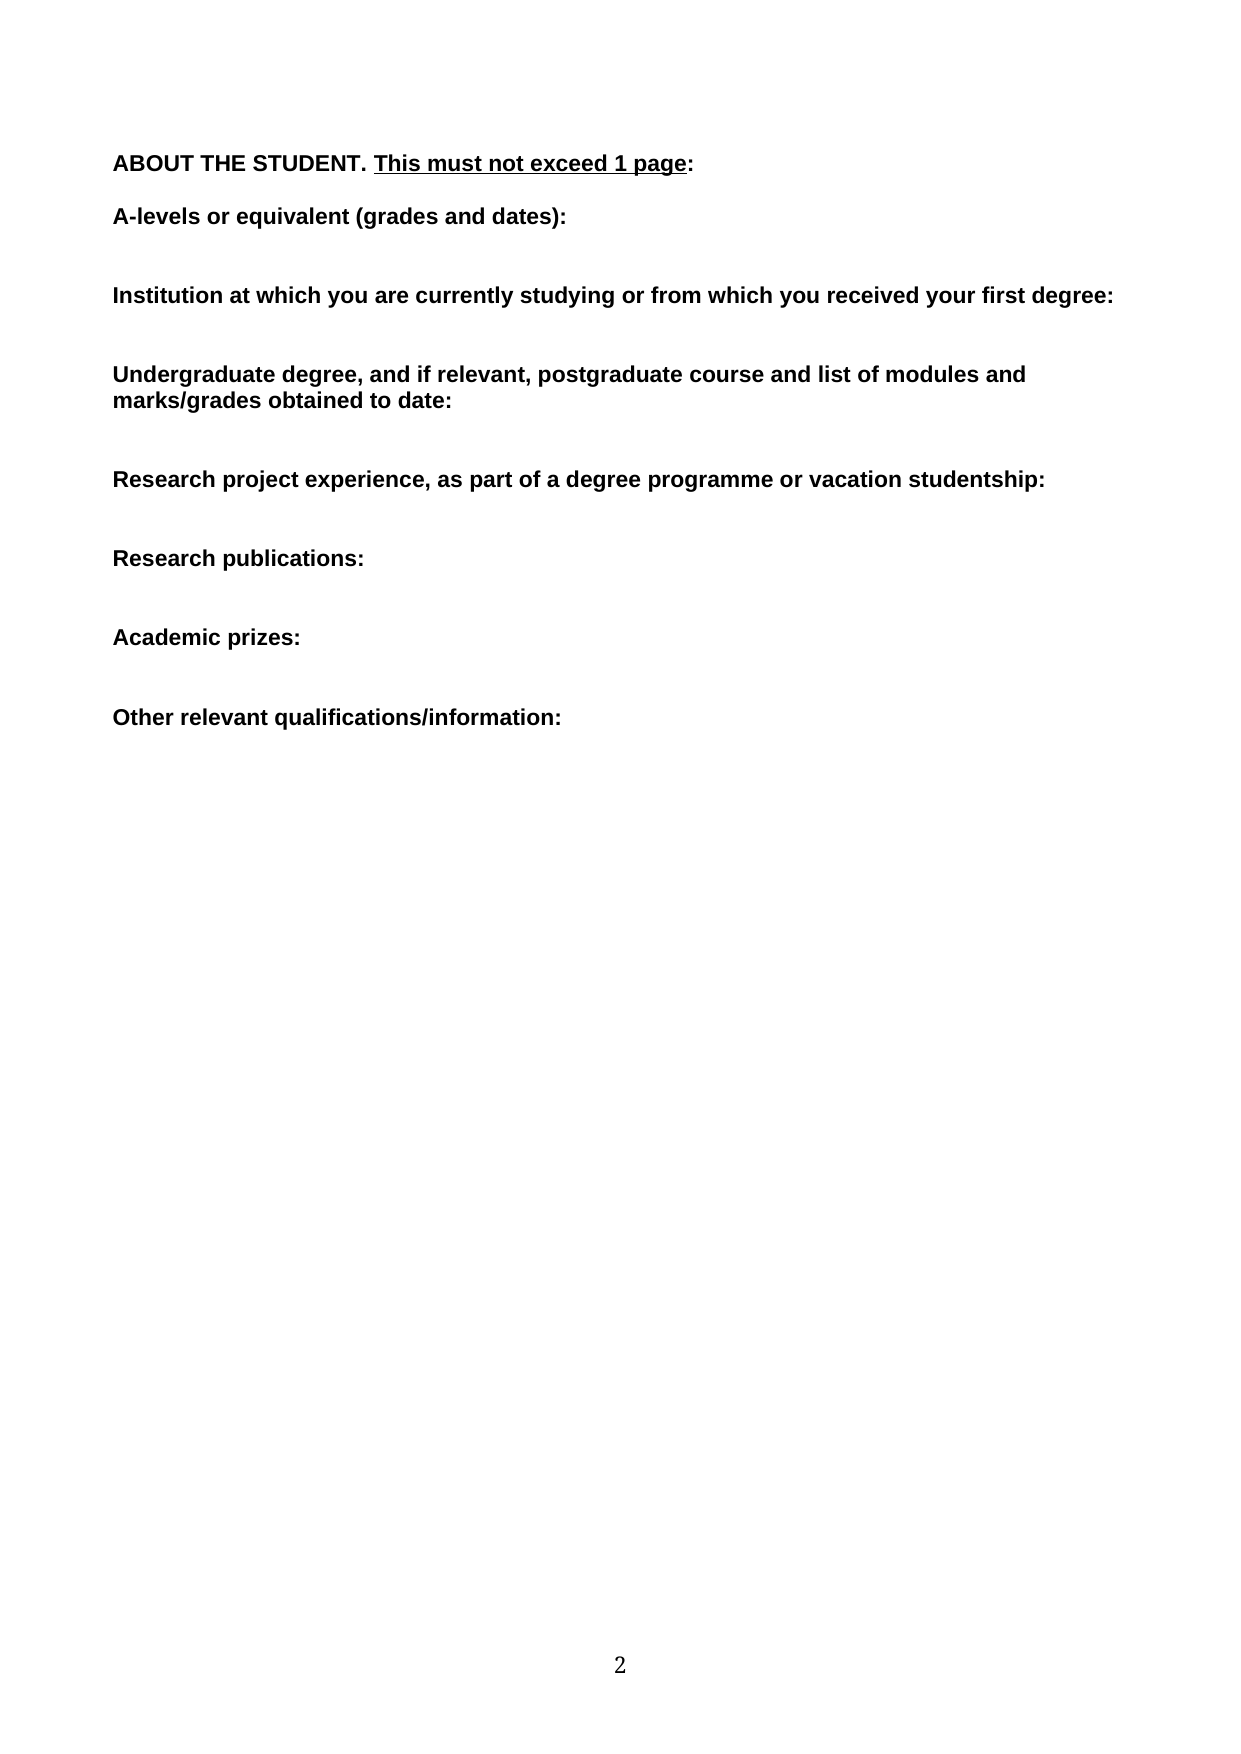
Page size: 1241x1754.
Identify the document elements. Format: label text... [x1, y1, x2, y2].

text Academic prizes: [112, 624, 1128, 651]
text Research publications: [112, 545, 1128, 572]
text Other relevant qualifications/information: [112, 703, 1128, 730]
text ABOUT THE STUDENT. This must not exceed 1 page: [112, 150, 1128, 176]
text Research project experience, as part of a degree programme or vacation studentship: [112, 466, 1128, 493]
text A-levels or equivalent (grades and dates): [112, 203, 1128, 229]
text Institution at which you are currently studying or from which you received your first degree: [112, 282, 1128, 308]
text Undergraduate degree, and if relevant, postgraduate course and list of modules and marks/grades obtained to date: [112, 361, 1128, 413]
